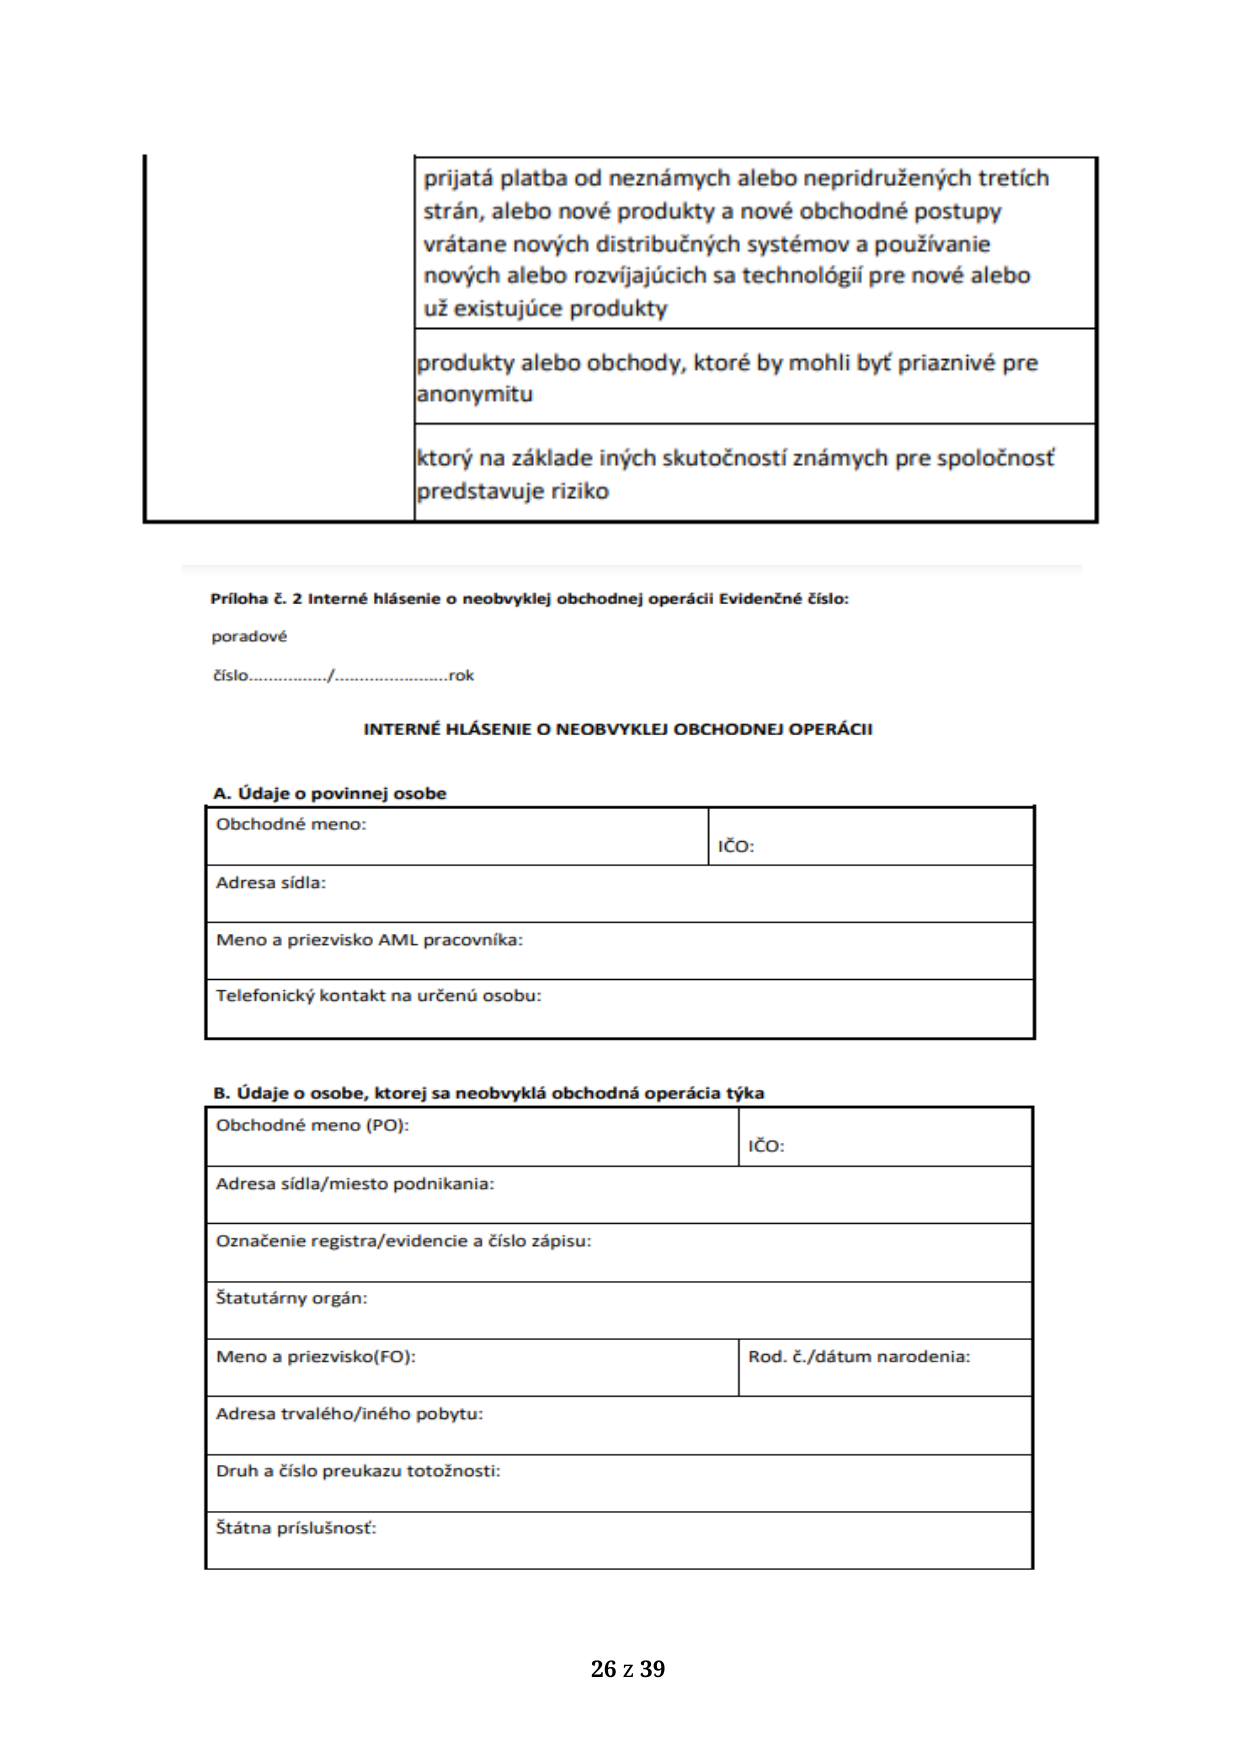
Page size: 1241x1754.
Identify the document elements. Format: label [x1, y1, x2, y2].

picture [118, 118, 1133, 536]
picture [182, 565, 1082, 1616]
